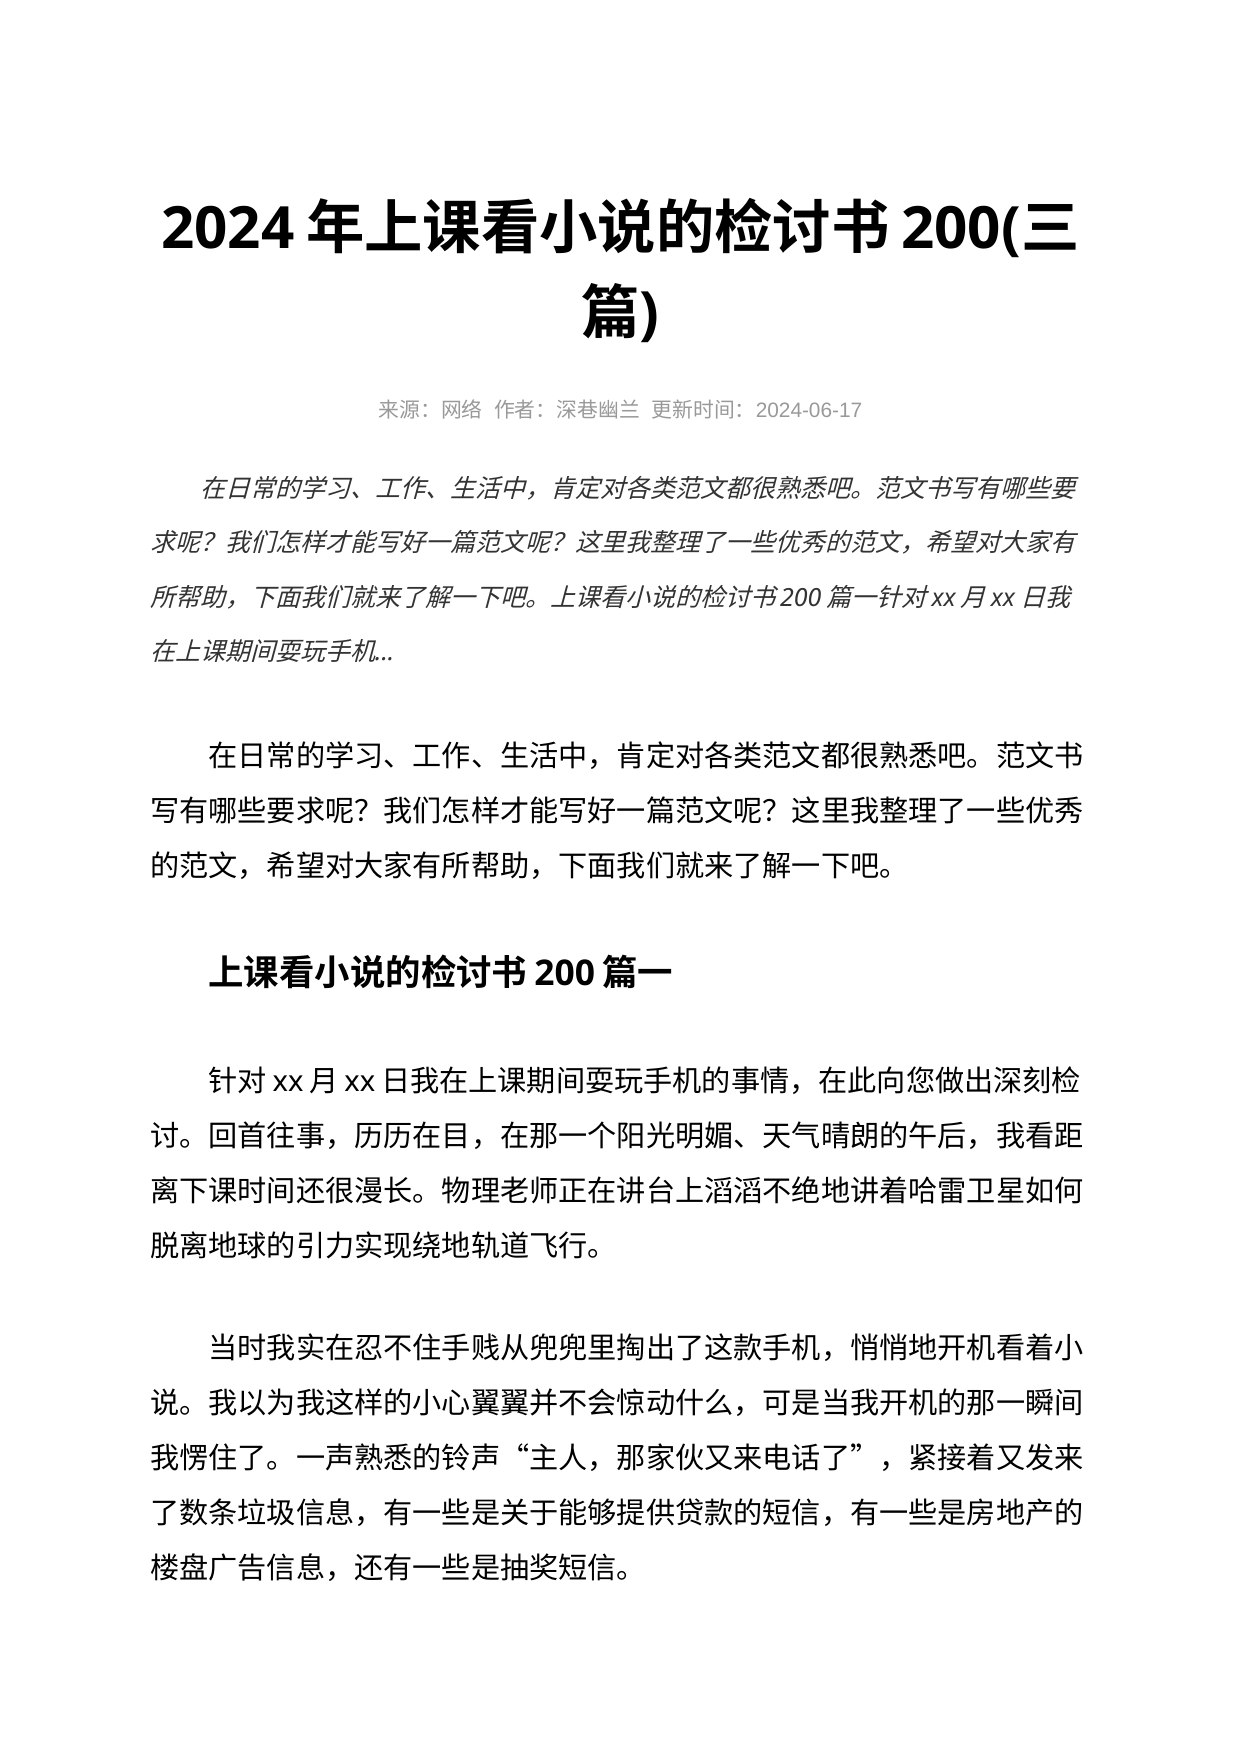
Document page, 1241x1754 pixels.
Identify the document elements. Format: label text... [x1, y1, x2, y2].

text 在日常的学习、工作、生活中，肯定对各类范文都很熟悉吧。范文书写有哪些要求呢？我们怎样才能写好一篇范文呢？这里我整理了一些优秀的范文，希望对大家有所帮助，下面我们就来了解一下吧。上课看小说的检讨书200篇一针对xx月xx日我在上课期间耍玩手机... [150, 468, 1090, 668]
text 针对xx月xx日我在上课期间耍玩手机的事情，在此向您做出深刻检讨。回首往事，历历在目，在那一个阳光明媚、天气晴朗的午后，我看距离下课时间还很漫长。物理老师正在讲台上滔滔不绝地讲着哈雷卫星如何脱离地球的引力实现绕地轨道飞行。 [150, 1058, 1090, 1265]
text 当时我实在忍不住手贱从兜兜里掏出了这款手机，悄悄地开机看着小说。我以为我这样的小心翼翼并不会惊动什么，可是当我开机的那一瞬间我愣住了。一声熟悉的铃声“主人，那家伙又来电话了”，紧接着又发来了数条垃圾信息，有一些是关于能够提供贷款的短信，有一些是房地产的楼盘广告信息，还有一些是抽奖短信。 [150, 1324, 1090, 1586]
text 来源：网络 作者：深巷幽兰 更新时间：2024-06-17 [150, 398, 1090, 422]
subtitle 2024年上课看小说的检讨书200(三篇) [150, 181, 1090, 351]
text 上课看小说的检讨书200篇一 [150, 944, 1090, 996]
text 在日常的学习、工作、生活中，肯定对各类范文都很熟悉吧。范文书写有哪些要求呢？我们怎样才能写好一篇范文呢？这里我整理了一些优秀的范文，希望对大家有所帮助，下面我们就来了解一下吧。 [150, 733, 1090, 885]
